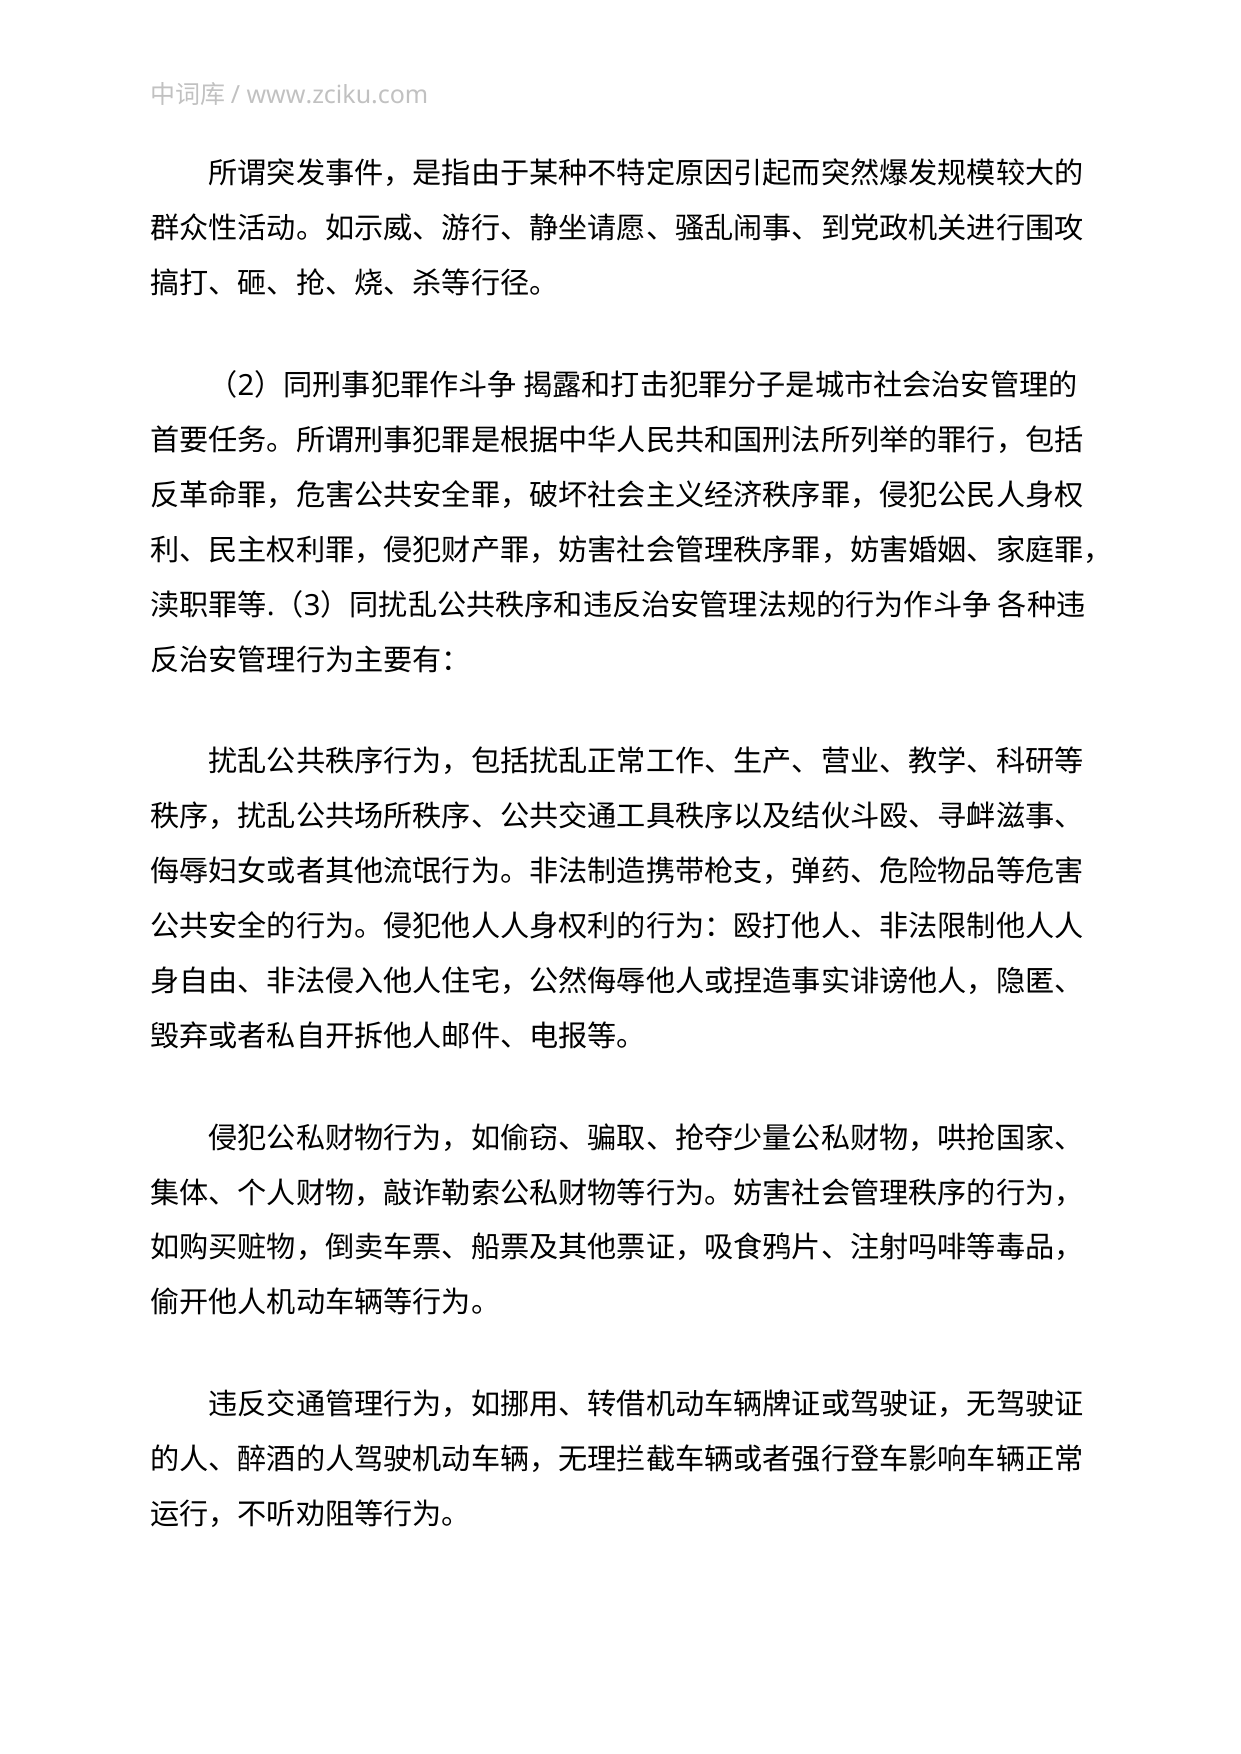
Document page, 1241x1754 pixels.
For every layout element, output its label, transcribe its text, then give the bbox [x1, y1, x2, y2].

text 所谓突发事件，是指由于某种不特定原因引起而突然爆发规模较大的群众性活动。如示威、游行、静坐请愿、骚乱闹事、到党政机关进行围攻搞打、砸、抢、烧、杀等行径。 [150, 150, 1090, 302]
text 侵犯公私财物行为，如偷窃、骗取、抢夺少量公私财物，哄抢国家、集体、个人财物，敲诈勒索公私财物等行为。妨害社会管理秩序的行为，如购买赃物，倒卖车票、船票及其他票证，吸食鸦片、注射吗啡等毒品，偷开他人机动车辆等行为。 [150, 1114, 1090, 1321]
text 违反交通管理行为，如挪用、转借机动车辆牌证或驾驶证，无驾驶证的人、醉酒的人驾驶机动车辆，无理拦截车辆或者强行登车影响车辆正常运行，不听劝阻等行为。 [150, 1381, 1090, 1533]
text 扰乱公共秩序行为，包括扰乱正常工作、生产、营业、教学、科研等秩序，扰乱公共场所秩序、公共交通工具秩序以及结伙斗殴、寻衅滋事、侮辱妇女或者其他流氓行为。非法制造携带枪支，弹药、危险物品等危害公共安全的行为。侵犯他人人身权利的行为：殴打他人、非法限制他人人身自由、非法侵入他人住宅，公然侮辱他人或捏造事实诽谤他人，隐匿、毁弃或者私自开拆他人邮件、电报等。 [150, 738, 1090, 1055]
text （2）同刑事犯罪作斗争 揭露和打击犯罪分子是城市社会治安管理的首要任务。所谓刑事犯罪是根据中华人民共和国刑法所列举的罪行，包括反革命罪，危害公共安全罪，破坏社会主义经济秩序罪，侵犯公民人身权利、民主权利罪，侵犯财产罪，妨害社会管理秩序罪，妨害婚姻、家庭罪，渎职罪等.（3）同扰乱公共秩序和违反治安管理法规的行为作斗争 各种违反治安管理行为主要有： [150, 362, 1090, 678]
